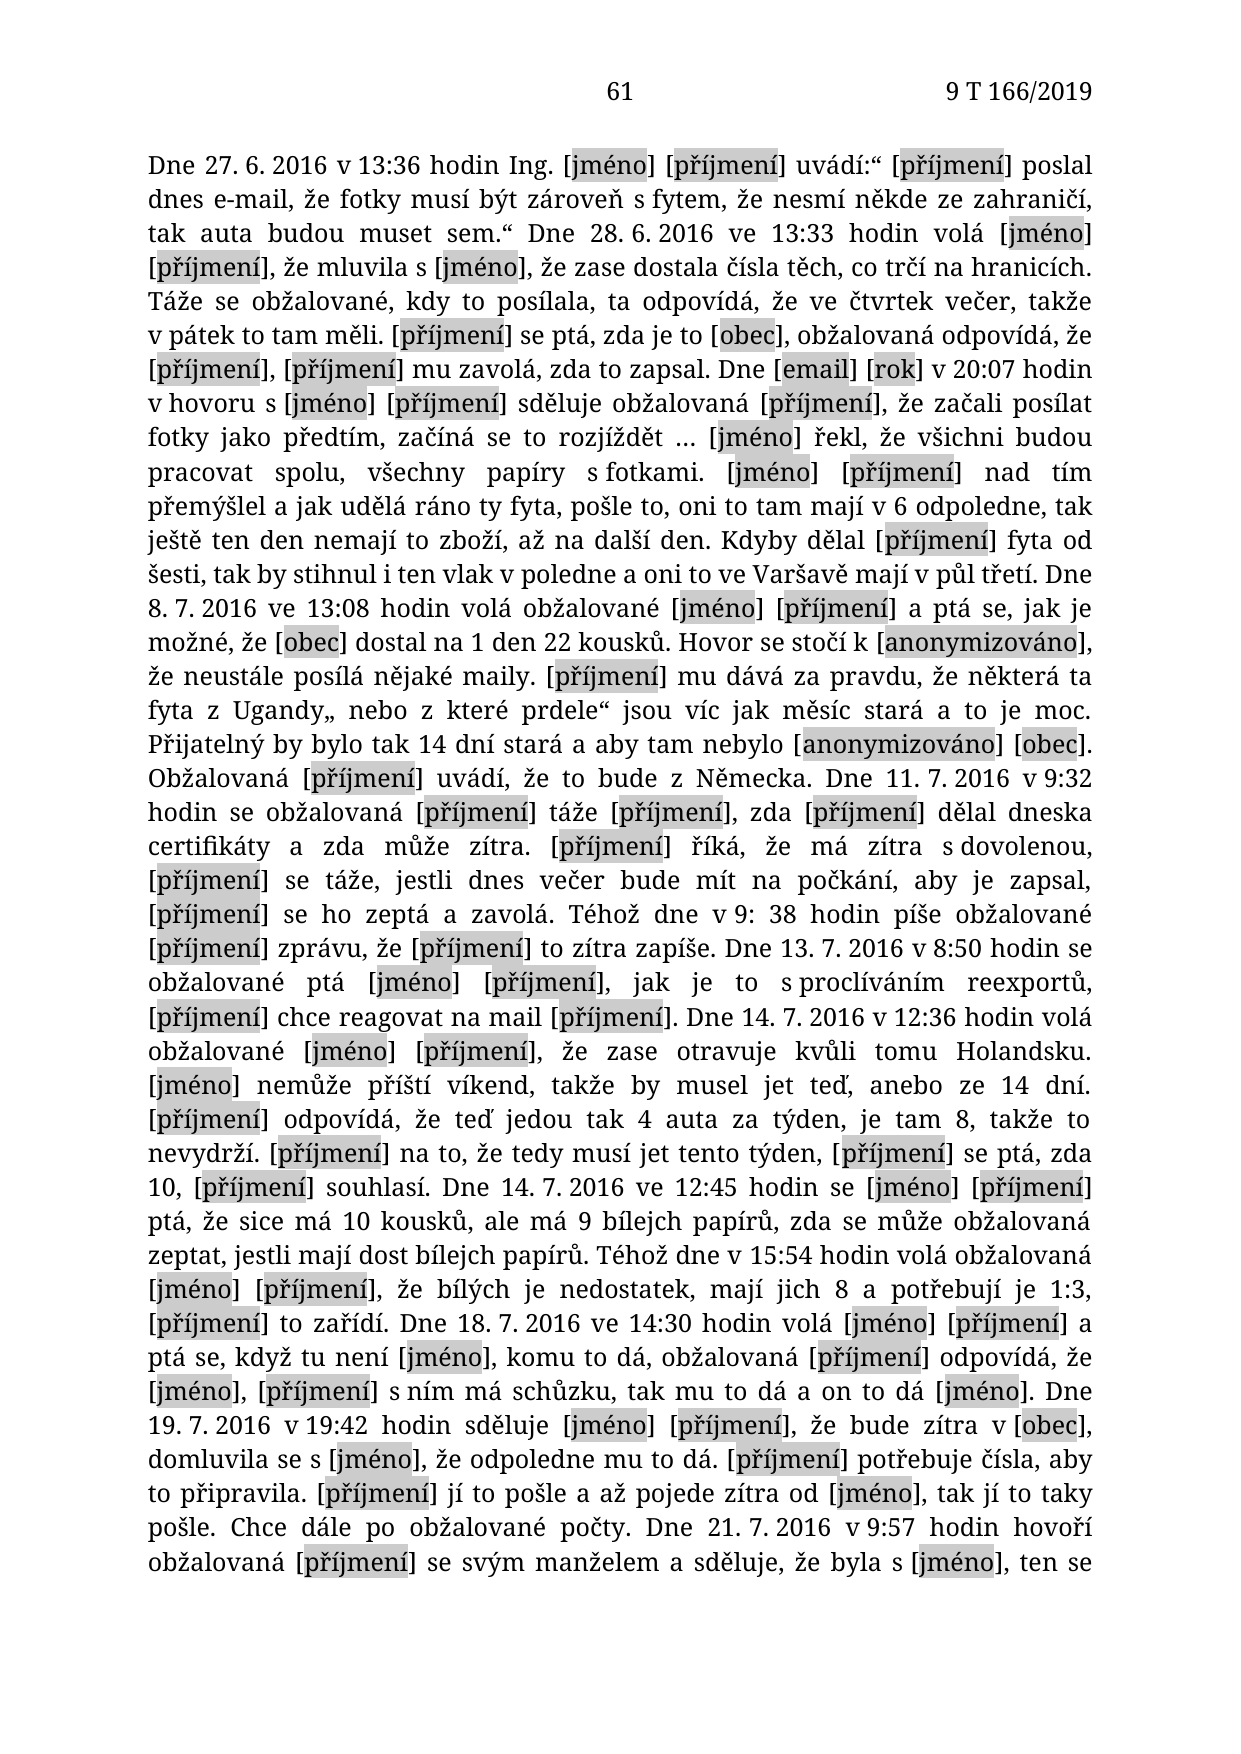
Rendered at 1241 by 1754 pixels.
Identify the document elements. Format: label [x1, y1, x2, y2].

text [148, 148, 1093, 1578]
